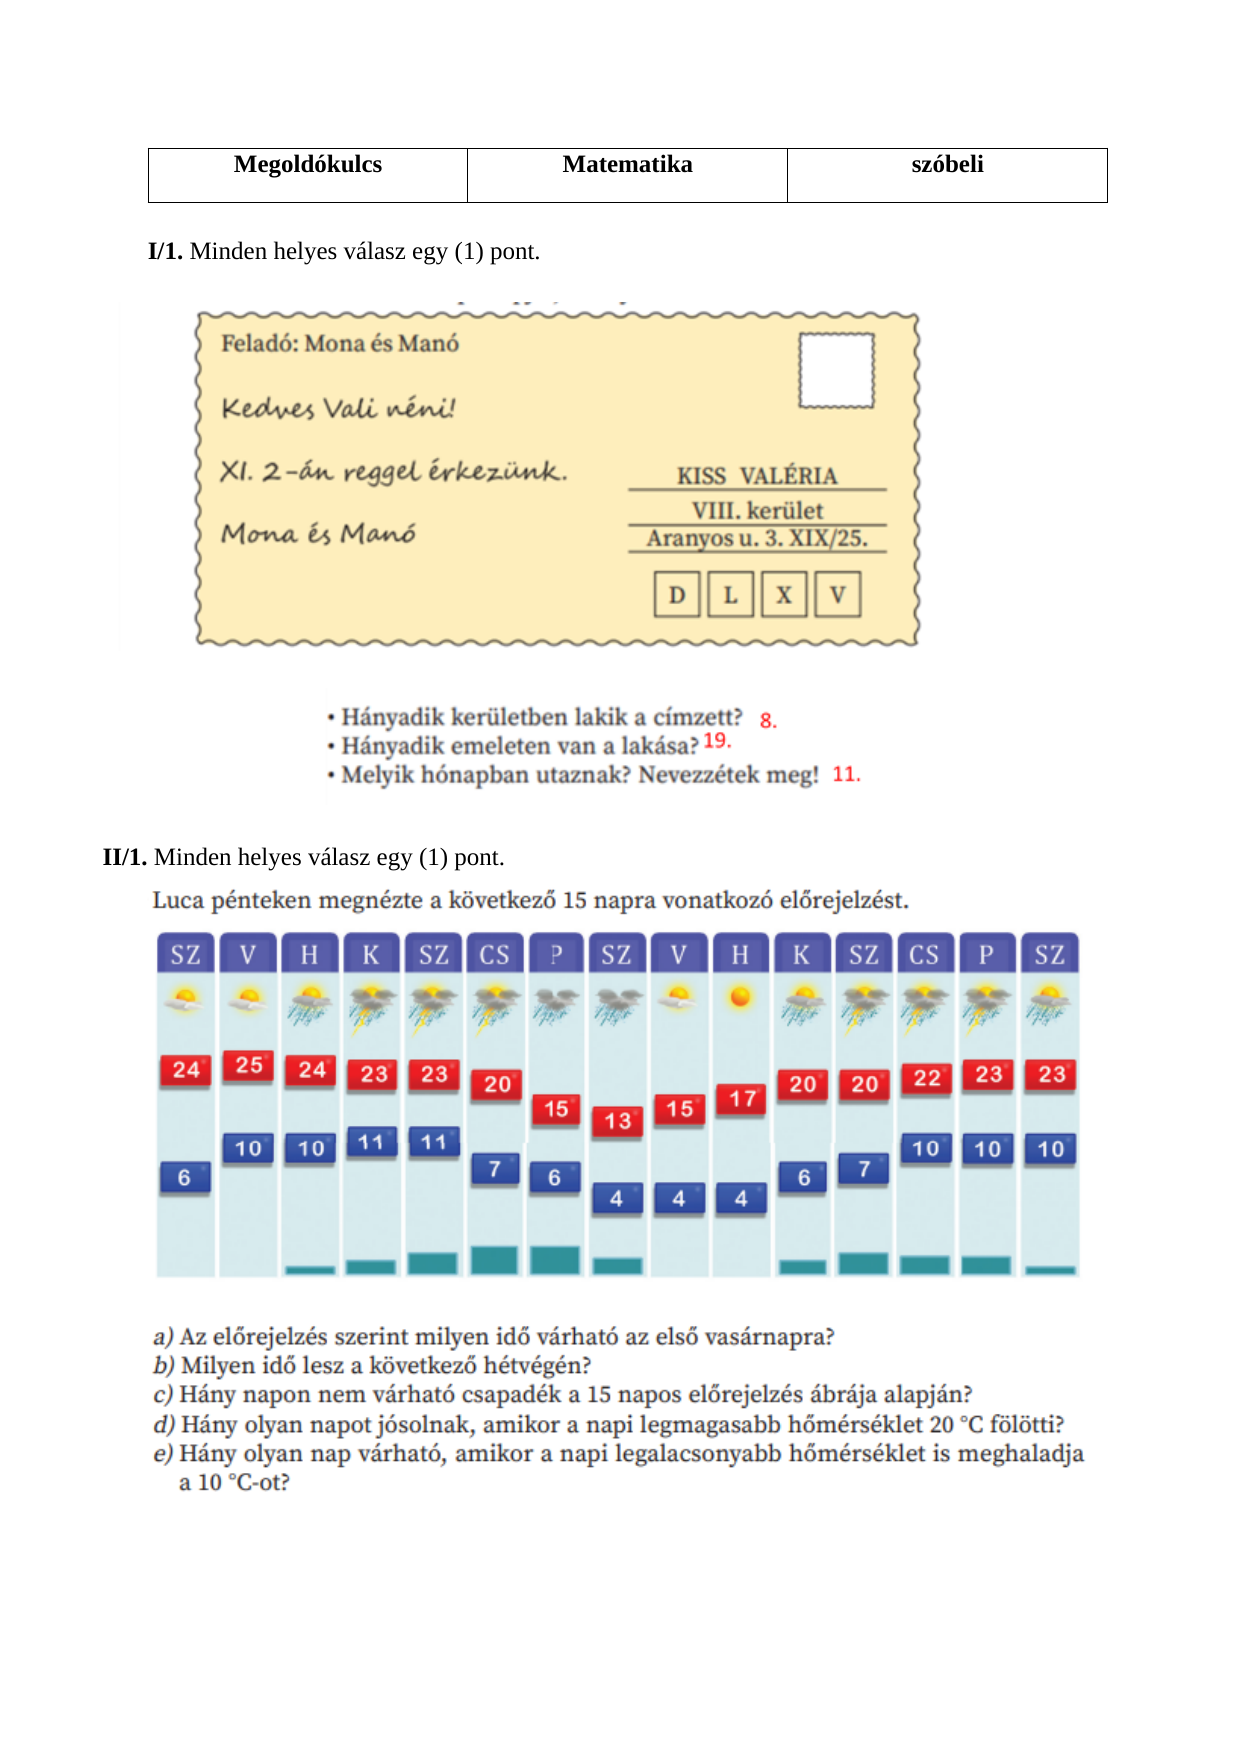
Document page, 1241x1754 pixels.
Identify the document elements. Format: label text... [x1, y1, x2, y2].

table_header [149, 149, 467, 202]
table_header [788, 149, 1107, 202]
picture [102, 302, 997, 651]
picture [312, 687, 883, 805]
text II/1. Minden helyes válasz egy (1) pont. [102, 842, 1093, 871]
text I/1. Minden helyes válasz egy (1) pont. [148, 236, 1093, 265]
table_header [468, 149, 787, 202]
